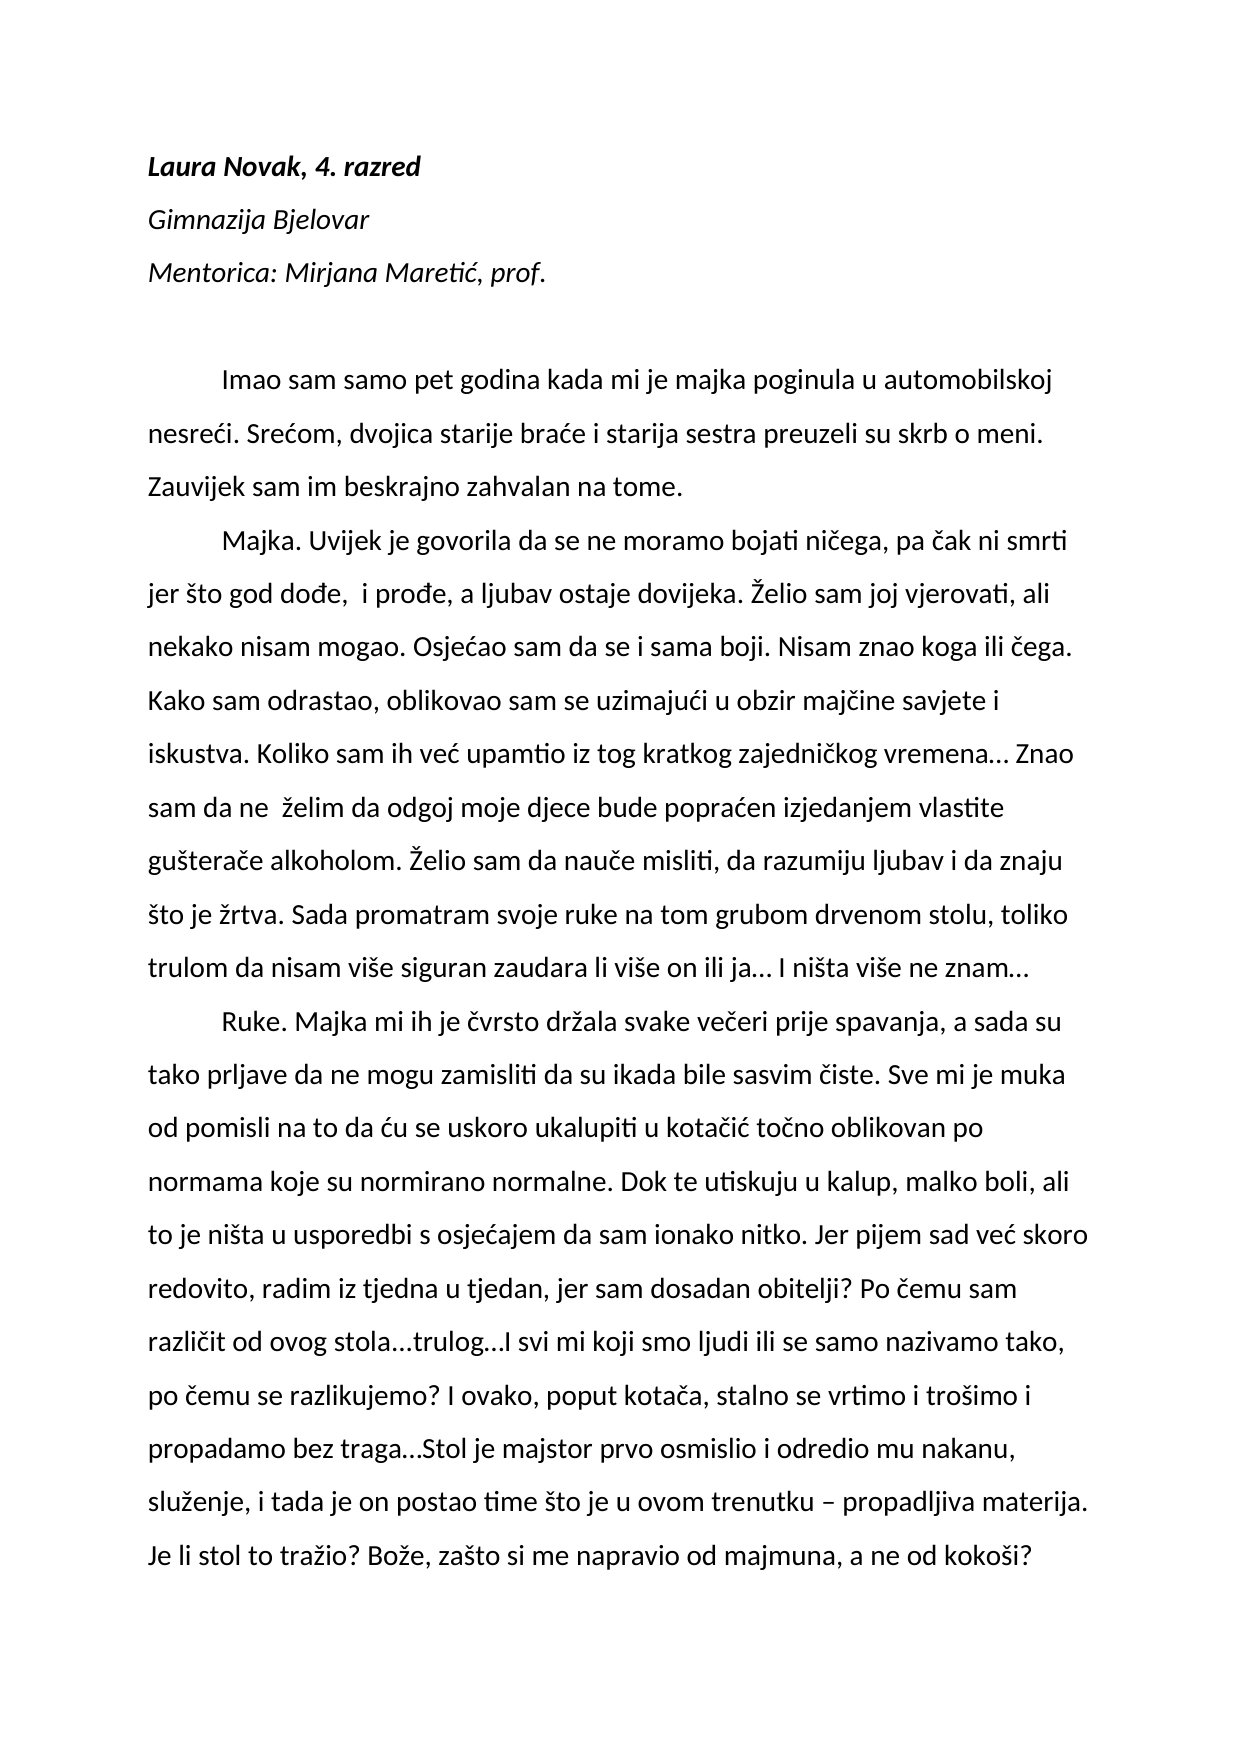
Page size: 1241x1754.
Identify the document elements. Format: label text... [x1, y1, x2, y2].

text Imao sam samo pet godina kada mi je majka poginula u automobilskoj nesreći. Srećom, dvojica starije braće i starija sestra preuzeli su skrb o meni. Zauvijek sam im beskrajno zahvalan na tome. [148, 361, 1093, 504]
text Majka. Uvijek je govorila da se ne moramo bojati ničega, pa čak ni smrti jer što god dođe, i prođe, a ljubav ostaje dovijeka. Želio sam joj vjerovati, ali nekako nisam mogao. Osjećao sam da se i sama boji. Nisam znao koga ili čega. Kako sam odrastao, oblikovao sam se uzimajući u obzir majčine savjete i iskustva. Koliko sam ih već upamtio iz tog kratkog zajedničkog vremena… Znao sam da ne želim da odgoj moje djece bude popraćen izjedanjem vlastite gušterače alkoholom. Želio sam da nauče misliti, da razumiju ljubav i da znaju što je žrtva. Sada promatram svoje ruke na tom grubom drvenom stolu, toliko trulom da nisam više siguran zaudara li više on ili ja… I ništa više ne znam… [148, 522, 1093, 985]
text Mentorica: Mirjana Maretić, prof. [148, 254, 1093, 290]
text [148, 1003, 1093, 1573]
text Gimnazija Bjelovar [148, 201, 1093, 237]
text Laura Novak, 4. razred [148, 148, 1093, 183]
